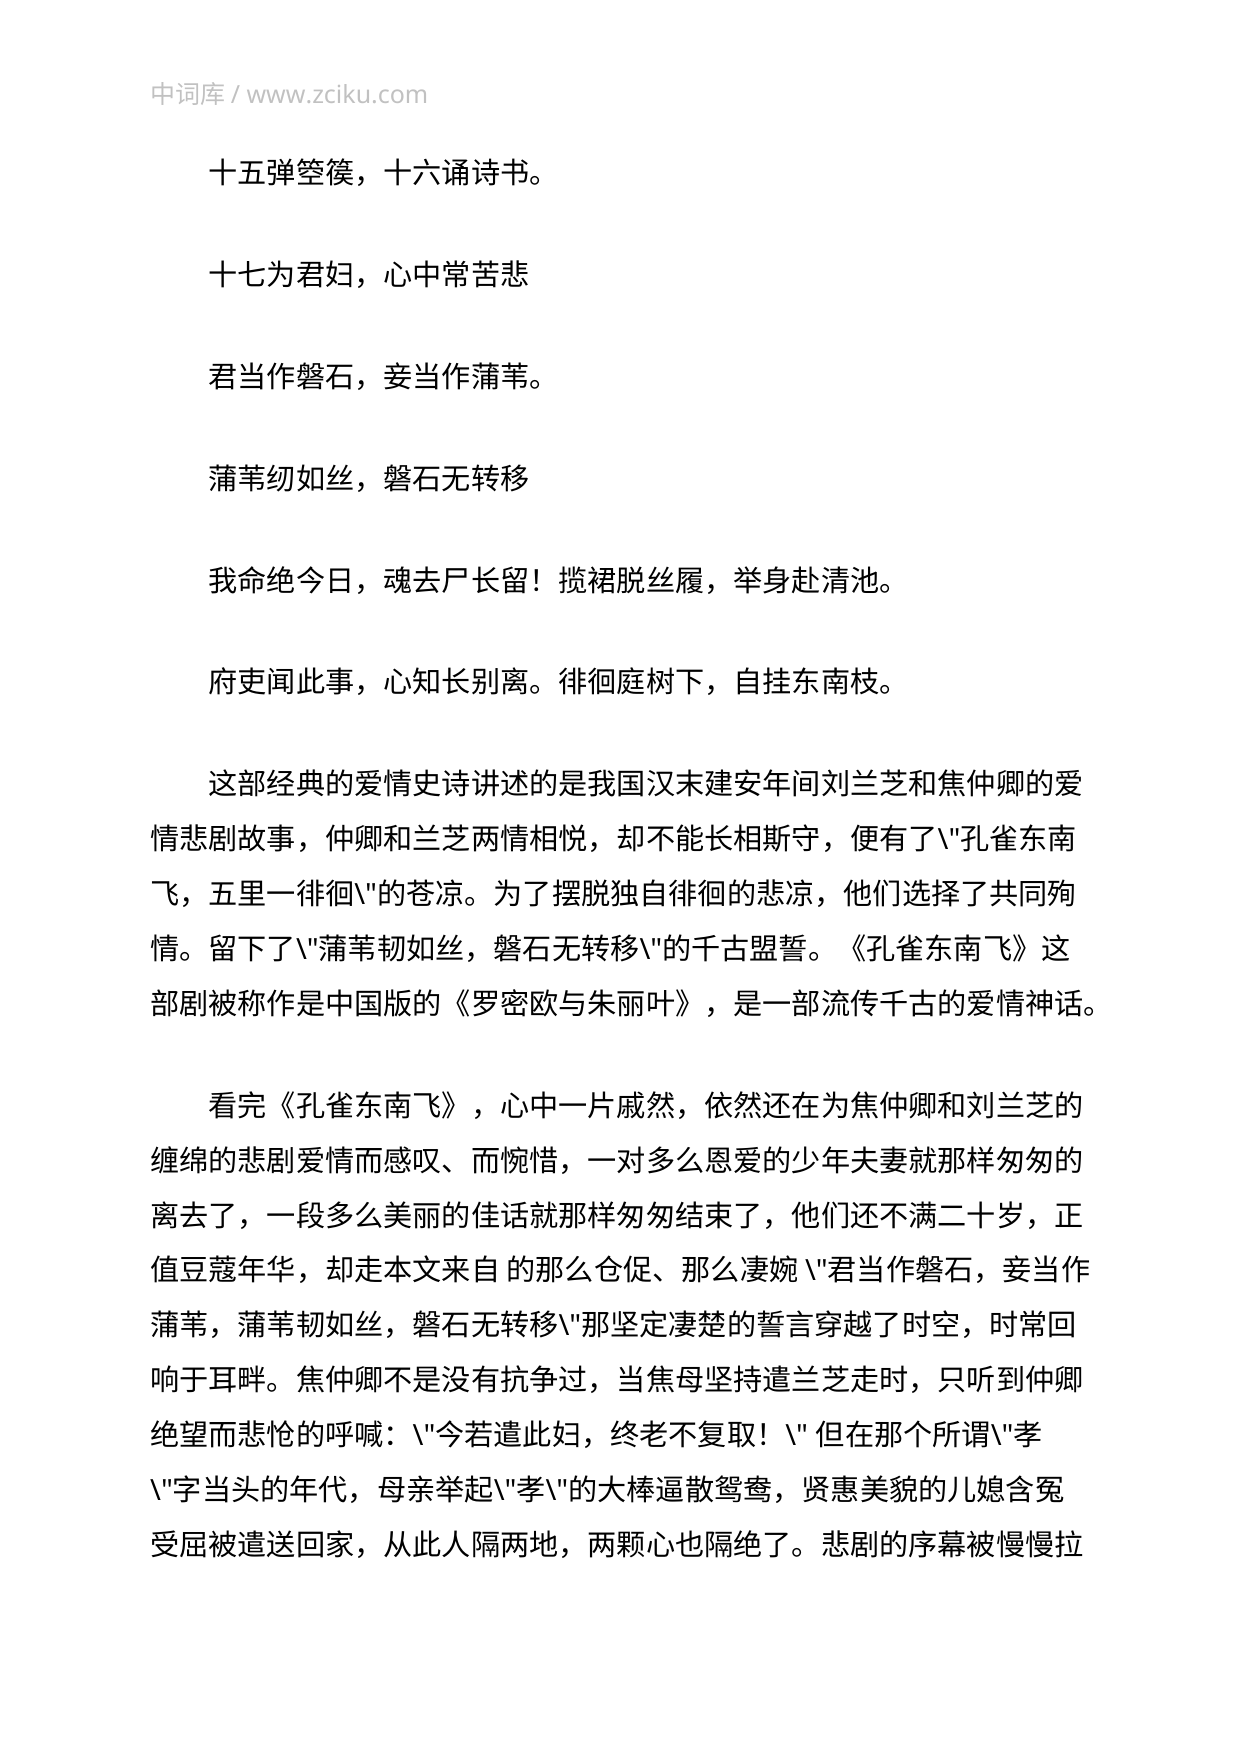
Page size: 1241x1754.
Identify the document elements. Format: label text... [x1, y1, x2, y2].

text 我命绝今日，魂去尸长留！揽裙脱丝履，举身赴清池。 [150, 557, 1090, 599]
text 十五弹箜篌，十六诵诗书。 [150, 150, 1090, 192]
text 蒲苇纫如丝，磐石无转移 [150, 455, 1090, 498]
text 这部经典的爱情史诗讲述的是我国汉末建安年间刘兰芝和焦仲卿的爱情悲剧故事，仲卿和兰芝两情相悦，却不能长相斯守，便有了\"孔雀东南飞，五里一徘徊\"的苍凉。为了摆脱独自徘徊的悲凉，他们选择了共同殉情。留下了\"蒲苇韧如丝，磐石无转移\"的千古盟誓。《孔雀东南飞》这部剧被称作是中国版的《罗密欧与朱丽叶》，是一部流传千古的爱情神话。 [150, 761, 1090, 1023]
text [150, 1082, 1090, 1564]
text 十七为君妇，心中常苦悲 [150, 252, 1090, 294]
text 君当作磐石，妾当作蒲苇。 [150, 353, 1090, 396]
text 府吏闻此事，心知长别离。徘徊庭树下，自挂东南枝。 [150, 659, 1090, 701]
